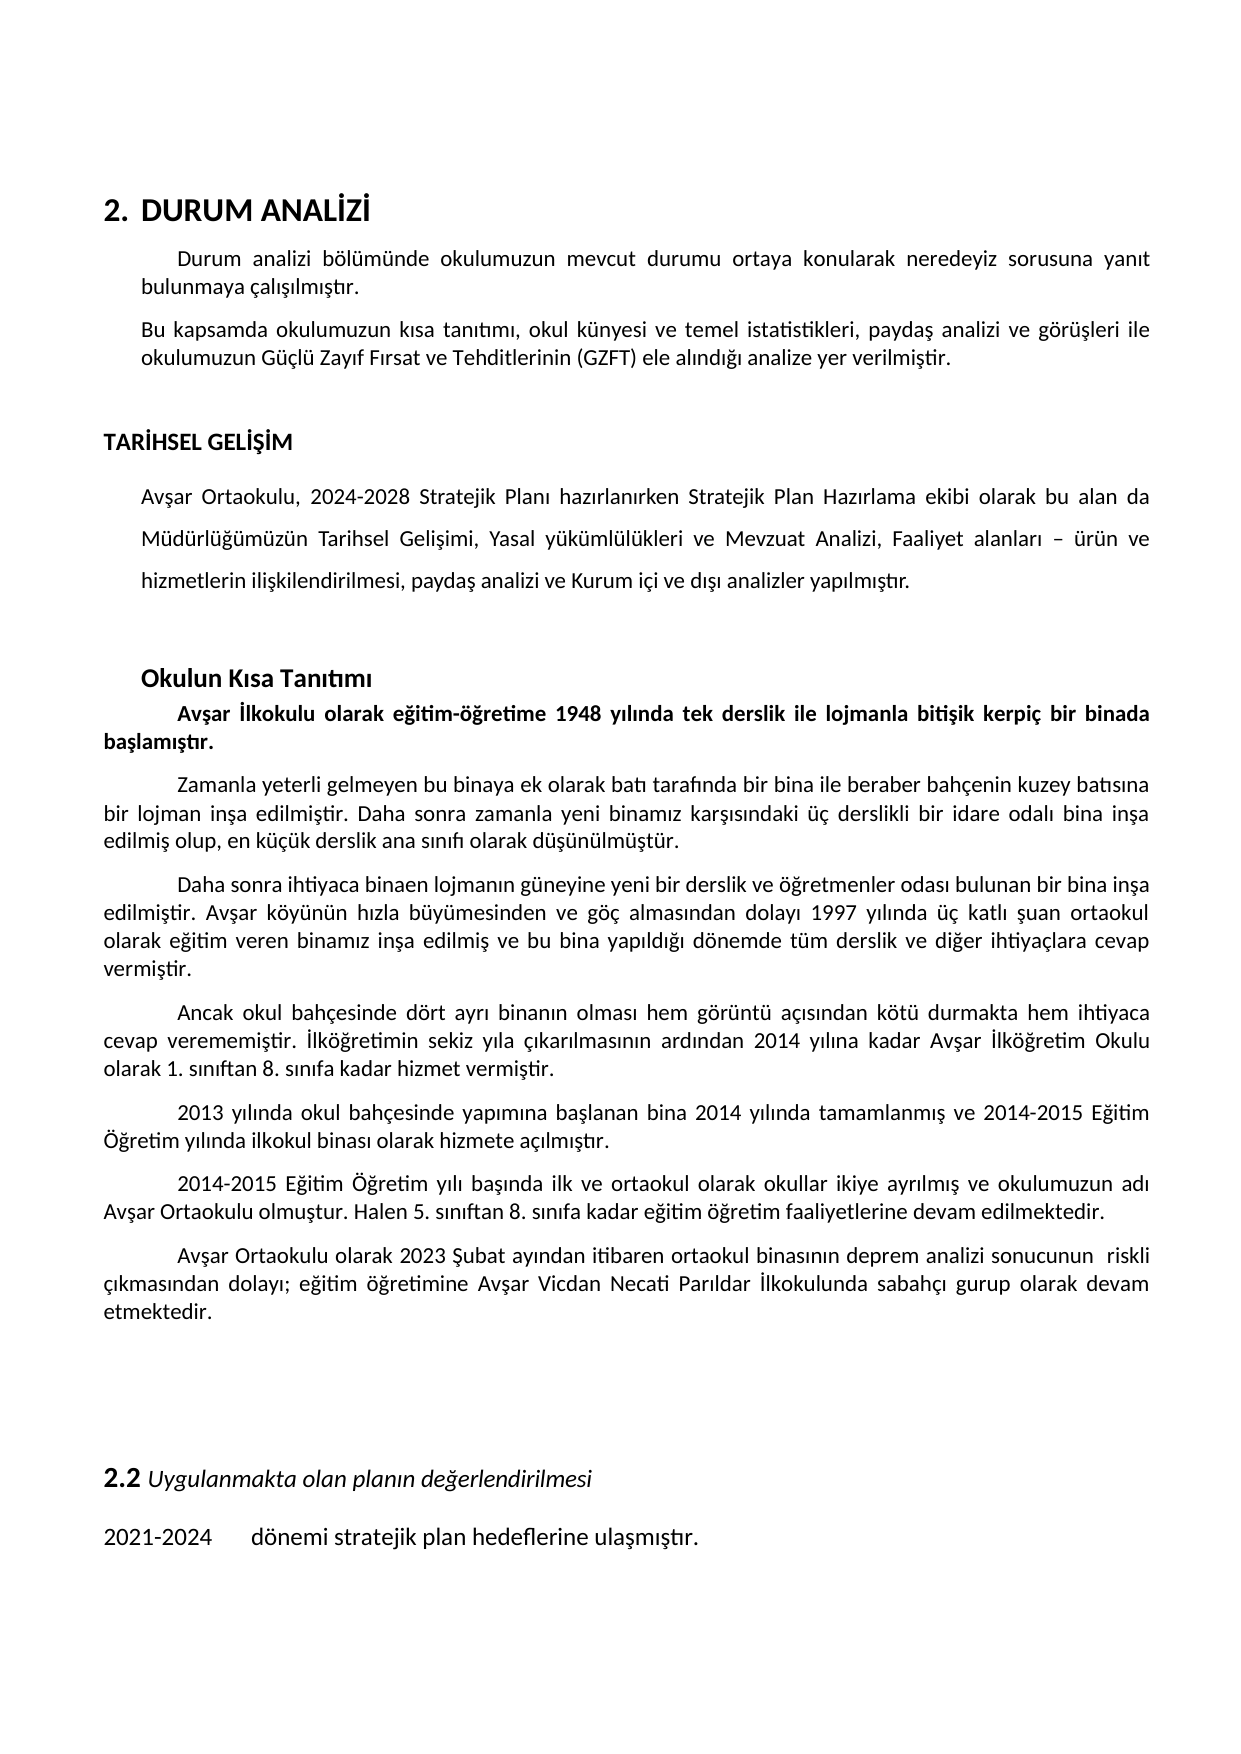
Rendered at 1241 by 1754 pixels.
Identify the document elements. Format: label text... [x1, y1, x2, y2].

list Durum analizi bölümünde okulumuzun mevcut durumu ortaya konularak neredeyiz sorusuna yanıt bulunmaya çalışılmıştır. [141, 244, 1152, 300]
list Bu kapsamda okulumuzun kısa tanıtımı, okul künyesi ve temel istatistikleri, paydaş analizi ve görüşleri ile okulumuzun Güçlü Zayıf Fırsat ve Tehditlerinin (GZFT) ele alındığı analize yer verilmiştir. [141, 315, 1152, 371]
text 2013 yılında okul bahçesinde yapımına başlanan bina 2014 yılında tamamlanmış ve 2014-2015 Eğitim Öğretim yılında ilkokul binası olarak hizmete açılmıştır. [103, 1098, 1152, 1154]
text TARİHSEL GELİŞİM [103, 426, 1152, 457]
text Avşar Ortaokulu olarak 2023 Şubat ayından itibaren ortaokul binasının deprem analizi sonucunun riskli çıkmasından dolayı; eğitim öğretimine Avşar Vicdan Necati Parıldar İlkokulunda sabahçı gurup olarak devam etmektedir. [103, 1241, 1152, 1325]
list Avşar Ortaokulu, 2024-2028 Stratejik Planı hazırlanırken Stratejik Plan Hazırlama ekibi olarak bu alan da Müdürlüğümüzün Tarihsel Gelişimi, Yasal yükümlülükleri ve Mevzuat Analizi, Faaliyet alanları – ürün ve hizmetlerin ilişkilendirilmesi, paydaş analizi ve Kurum içi ve dışı analizler yapılmıştır. [141, 482, 1152, 594]
list dönemi stratejik plan hedeflerine ulaşmıştır. [103, 1521, 1152, 1552]
list DURUM ANALİZİ [103, 189, 1152, 229]
subtitle Okulun Kısa Tanıtımı [141, 661, 1152, 694]
text Zamanla yeterli gelmeyen bu binaya ek olarak batı tarafında bir bina ile beraber bahçenin kuzey batısına bir lojman inşa edilmiştir. Daha sonra zamanla yeni binamız karşısındaki üç derslikli bir idare odalı bina inşa edilmiş olup, en küçük derslik ana sınıfı olarak düşünülmüştür. [103, 771, 1152, 855]
text Daha sonra ihtiyaca binaen lojmanın güneyine yeni bir derslik ve öğretmenler odası bulunan bir bina inşa edilmiştir. Avşar köyünün hızla büyümesinden ve göç almasından dolayı 1997 yılında üç katlı şuan ortaokul olarak eğitim veren binamız inşa edilmiş ve bu bina yapıldığı dönemde tüm derslik ve diğer ihtiyaçlara cevap vermiştir. [103, 870, 1152, 982]
text Ancak okul bahçesinde dört ayrı binanın olması hem görüntü açısından kötü durmakta hem ihtiyaca cevap verememiştir. İlköğretimin sekiz yıla çıkarılmasının ardından 2014 yılına kadar Avşar İlköğretim Okulu olarak 1. sınıftan 8. sınıfa kadar hizmet vermiştir. [103, 998, 1152, 1082]
text 2014-2015 Eğitim Öğretim yılı başında ilk ve ortaokul olarak okullar ikiye ayrılmış ve okulumuzun adı Avşar Ortaokulu olmuştur. Halen 5. sınıftan 8. sınıfa kadar eğitim öğretim faaliyetlerine devam edilmektedir. [103, 1169, 1152, 1225]
text 2.2 Uygulanmakta olan planın değerlendirilmesi [103, 1459, 1152, 1495]
text Avşar İlkokulu olarak eğitim-öğretime 1948 yılında tek derslik ile lojmanla bitişik kerpiç bir binada başlamıştır. [103, 699, 1152, 755]
